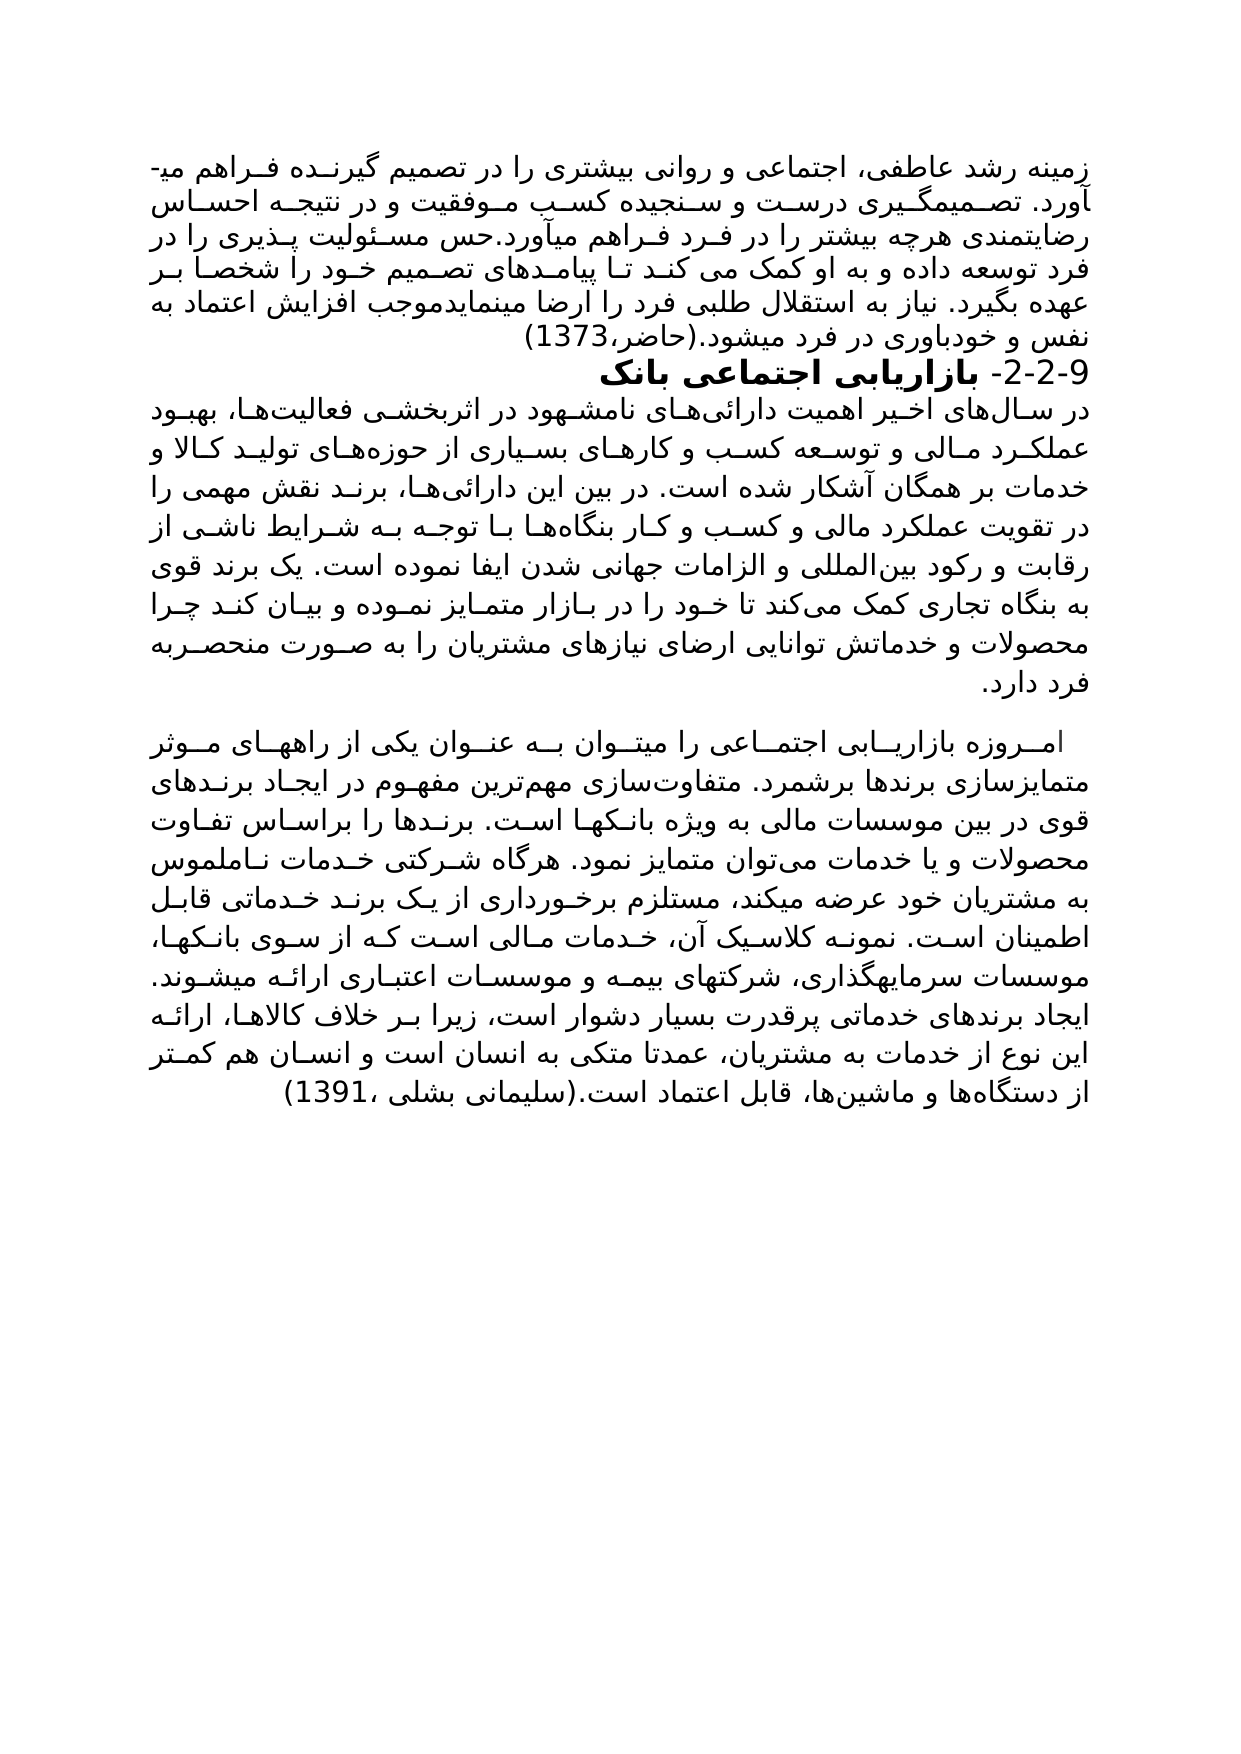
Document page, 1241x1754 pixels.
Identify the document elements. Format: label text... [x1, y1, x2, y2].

text 2-2-9- بازاریابی اجتماعی بانک [150, 354, 1090, 393]
text امروزه بازاریابی اجتماعی را میتوان به عنوان یکی از راههای موثر متمایزسازی برندها برشمرد. متفاوت‌سازی مهم‌ترین مفهوم در ایجاد برندهای قوی در بین موسسات مالی به ویژه بانکها است. برندها را براساس تفاوت محصولات و یا خدمات می‌توان متمایز نمود. هرگاه شرکتی خدمات ناملموس به مشتریان خود عرضه میکند، مستلزم برخورداری از یک برند خدماتی قابل اطمینان است. نمونه کلاسیک آن، خدمات مالی است که از سوی بانکها، موسسات سرمایهگذاری، شرکتهای بیمه و موسسات اعتباری ارائه میشوند. ایجاد برند‌های خدماتی پرقدرت بسیار دشوار است، زیرا بر خلاف کالاها، ارائه این نوع از خدمات به مشتریان، عمدتا متکی به انسان است و انسان هم کمتر از دستگاه‌ها و ماشین‌ها،‌ قابل اعتماد است.(سلیمانی بشلی ،1391) [150, 725, 1090, 1110]
text زمینه رشد عاطفی، اجتماعی و روانی بیشتری را در تصمیم گیرنده فراهم میآورد. تصمیمگیری درست و سنجیده کسب موفقیت و در نتیجه احساس رضایتمندی هرچه بیشتر را در فرد فراهم میآورد.حس مسئولیت پذیری را در فرد توسعه داده و به او کمک می کند تا پیامدهای تصمیم خود را شخصا بر عهده بگیرد. نیاز به استقلال طلبی فرد را ارضا مینمایدموجب افزایش اعتماد به نفس و خودباوری در فرد میشود.(حاضر،1373) [150, 150, 1090, 354]
text در سال‌های اخیر اهمیت دارائی‌های نامشهود در اثربخشی فعالیت‌ها، بهبود عملکرد مالی و توسعه کسب و کارهای بسیاری از حوزه‌های تولید کالا و خدمات بر همگان آشکار شده است. در بین این دارائی‌ها، برند نقش مهمی را در تقویت عملکرد مالی و کسب و کار بنگاه‌ها با توجه به شرایط ناشی از رقابت و رکود بین‌المللی و الزامات جهانی شدن ایفا نموده است. یک برند قوی به بنگاه‌ تجاری کمک می‌کند تا خود را در بازار متمایز نموده و بیان کند چرا محصولات و خدماتش توانایی ارضای نیازهای مشتریان را به صورت منحصربه فرد دارد. [150, 393, 1090, 699]
